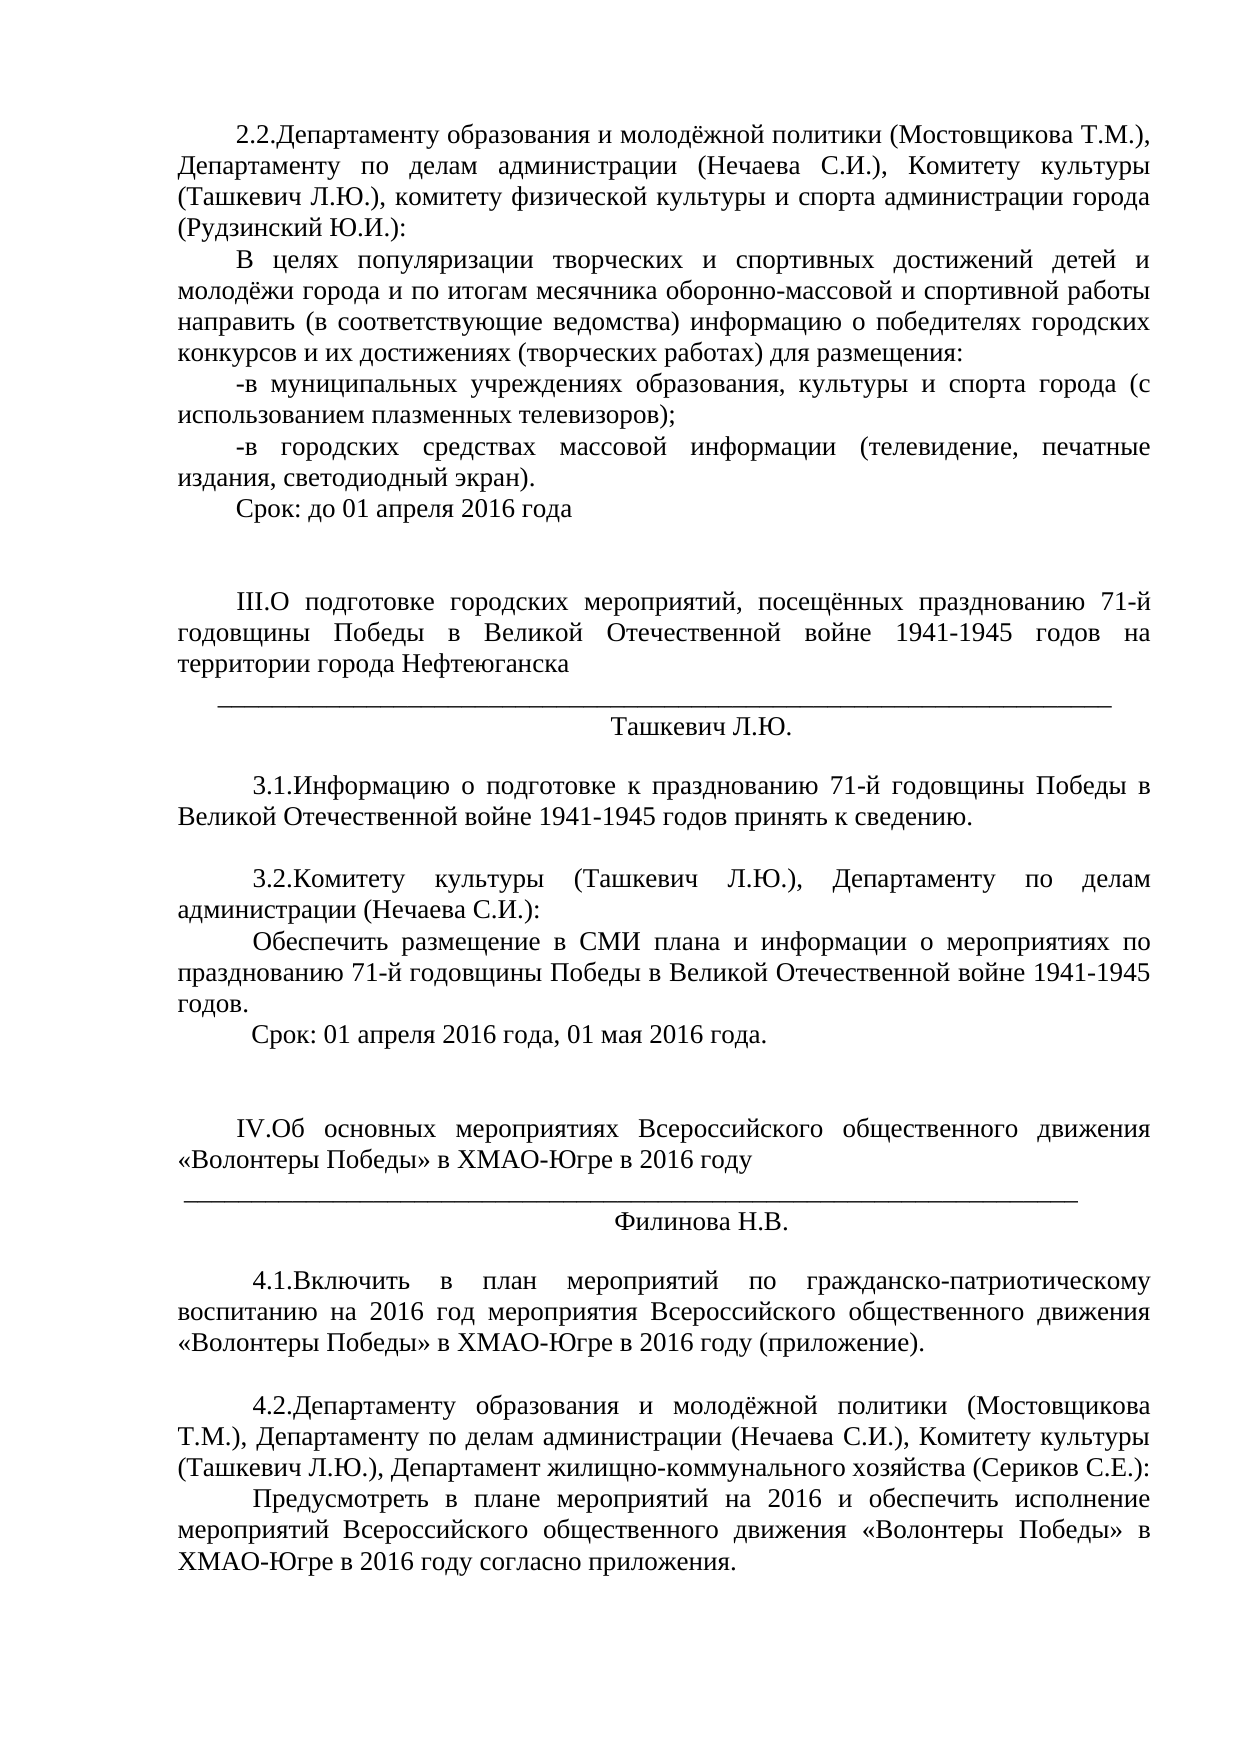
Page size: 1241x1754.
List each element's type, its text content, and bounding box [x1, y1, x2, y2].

text III.О подготовке городских мероприятий, посещённых празднованию 71-й годовщины Победы в Великой Отечественной войне 1941-1945 годов на территории города Нефтеюганска [177, 585, 1152, 679]
text IV.Об основных мероприятиях Всероссийского общественного движения «Волонтеры Победы» в ХМАО-Югре в 2016 году [177, 1112, 1152, 1174]
text Филинова Н.В. [177, 1205, 1152, 1236]
text Срок: 01 апреля 2016 года, 01 мая 2016 года. [177, 1018, 1152, 1049]
text Ташкевич Л.Ю. [177, 710, 1152, 741]
text 4.1.Включить в план мероприятий по гражданско-патриотическому воспитанию на 2016 год мероприятия Всероссийского общественного движения «Волонтеры Победы» в ХМАО-Югре в 2016 году (приложение). [177, 1264, 1152, 1358]
text 3.1.Информацию о подготовке к празднованию 71-й годовщины Победы в Великой Отечественной войне 1941-1945 годов принять к сведению. [177, 769, 1152, 831]
text В целях популяризации творческих и спортивных достижений детей и молодёжи города и по итогам месячника оборонно-массовой и спортивной работы направить (в соответствующие ведомства) информацию о победителях городских конкурсов и их достижениях (творческих работах) для размещения: [177, 243, 1152, 367]
text Обеспечить размещение в СМИ плана и информации о мероприятиях по празднованию 71-й годовщины Победы в Великой Отечественной войне 1941-1945 годов. [177, 925, 1152, 1018]
text 4.2.Департаменту образования и молодёжной политики (Мостовщикова Т.М.), Департаменту по делам администрации (Нечаева С.И.), Комитету культуры (Ташкевич Л.Ю.), Департамент жилищно-коммунального хозяйства (Сериков С.Е.): [177, 1389, 1152, 1482]
text -в муниципальных учреждениях образования, культуры и спорта города (с использованием плазменных телевизоров); [177, 367, 1152, 429]
text __________________________________________________________________ [177, 1174, 1152, 1205]
text Срок: до 01 апреля 2016 года [177, 492, 1152, 523]
text Предусмотреть в плане мероприятий на 2016 и обеспечить исполнение мероприятий Всероссийского общественного движения «Волонтеры Победы» в ХМАО-Югре в 2016 году согласно приложения. [177, 1482, 1152, 1576]
text -в городских средствах массовой информации (телевидение, печатные издания, светодиодный экран). [177, 429, 1152, 492]
text __________________________________________________________________ [177, 679, 1152, 710]
text 2.2.Департаменту образования и молодёжной политики (Мостовщикова Т.М.), Департаменту по делам администрации (Нечаева С.И.), Комитету культуры (Ташкевич Л.Ю.), комитету физической культуры и спорта администрации города (Рудзинский Ю.И.): [177, 118, 1152, 243]
text 3.2.Комитету культуры (Ташкевич Л.Ю.), Департаменту по делам администрации (Нечаева С.И.): [177, 862, 1152, 925]
